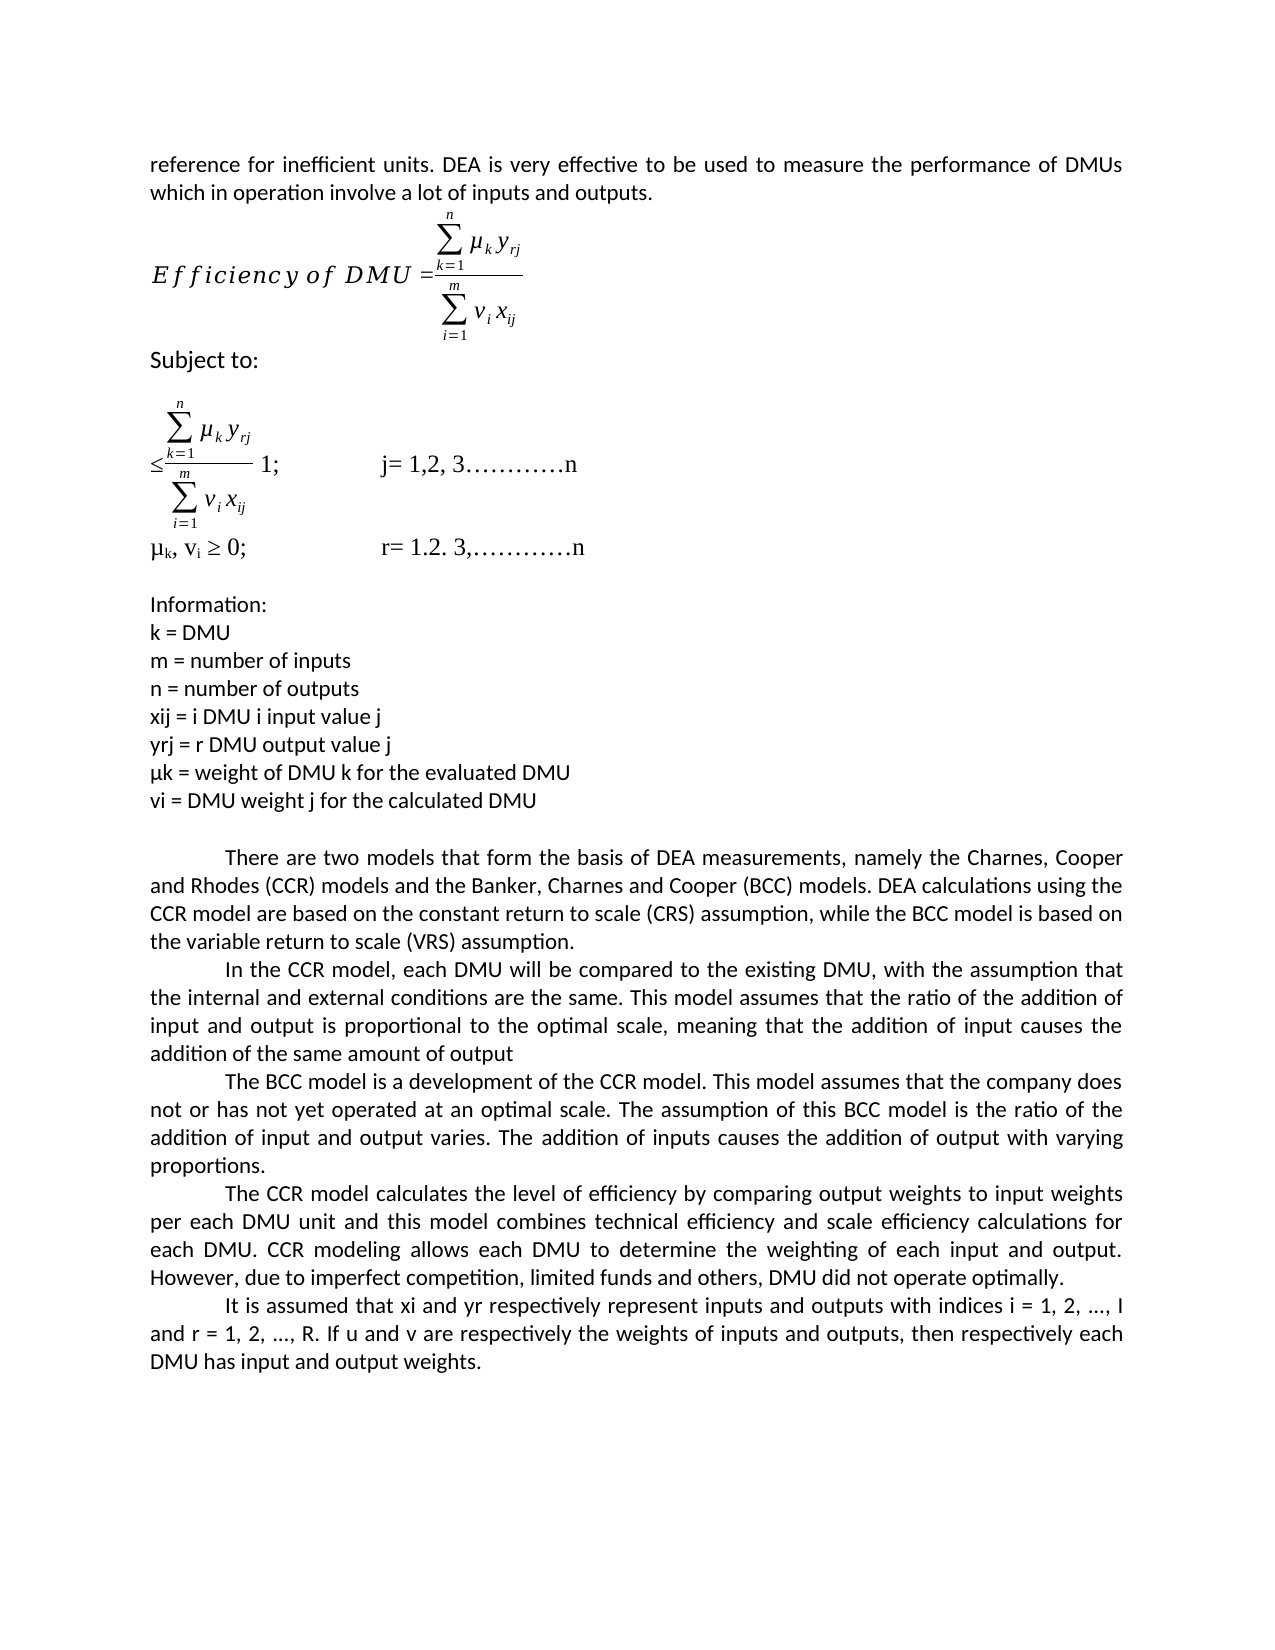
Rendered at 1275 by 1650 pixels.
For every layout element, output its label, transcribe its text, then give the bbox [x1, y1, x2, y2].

text 𝐸𝑓𝑓𝑖𝑐𝑖𝑒𝑛𝑐𝑦 𝑜𝑓 𝐷𝑀𝑈 = [150, 206, 1125, 344]
text µk = weight of DMU k for the evaluated DMU [150, 758, 1125, 786]
text vi = DMU weight j for the calculated DMU [150, 786, 1125, 814]
text It is assumed that xi and yr respectively represent inputs and outputs with indices i = 1, 2, ..., I and r = 1, 2, ..., R. If u and v are respectively the weights of inputs and outputs, then respectively each DMU has input and output weights. [150, 1291, 1125, 1375]
text yrj = r DMU output value j [150, 730, 1125, 758]
text The BCC model is a development of the CCR model. This model assumes that the company does not or has not yet operated at an optimal scale. The assumption of this BCC model is the ratio of the addition of input and output varies. The addition of inputs causes the addition of output with varying proportions. [150, 1067, 1125, 1179]
text k = DMU [150, 618, 1125, 646]
text n = number of outputs [150, 674, 1125, 702]
text In the CCR model, each DMU will be compared to the existing DMU, with the assumption that the internal and external conditions are the same. This model assumes that the ratio of the addition of input and output is proportional to the optimal scale, meaning that the addition of input causes the addition of the same amount of output [150, 955, 1125, 1067]
text xij = i DMU i input value j [150, 702, 1125, 730]
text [150, 150, 1125, 206]
text µk, vi ≥ 0; r= 1.2. 3,…………n [150, 532, 1125, 561]
text m = number of inputs [150, 646, 1125, 674]
text Subject to: [150, 344, 1125, 375]
text Information: [150, 590, 1125, 618]
text ≤ 1; j= 1,2, 3…………n [150, 394, 1125, 532]
text The CCR model calculates the level of efficiency by comparing output weights to input weights per each DMU unit and this model combines technical efficiency and scale efficiency calculations for each DMU. CCR modeling allows each DMU to determine the weighting of each input and output. However, due to imperfect competition, limited funds and others, DMU did not operate optimally. [150, 1179, 1125, 1291]
text There are two models that form the basis of DEA measurements, namely the Charnes, Cooper and Rhodes (CCR) models and the Banker, Charnes and Cooper (BCC) models. DEA calculations using the CCR model are based on the constant return to scale (CRS) assumption, while the BCC model is based on the variable return to scale (VRS) assumption. [150, 843, 1125, 955]
